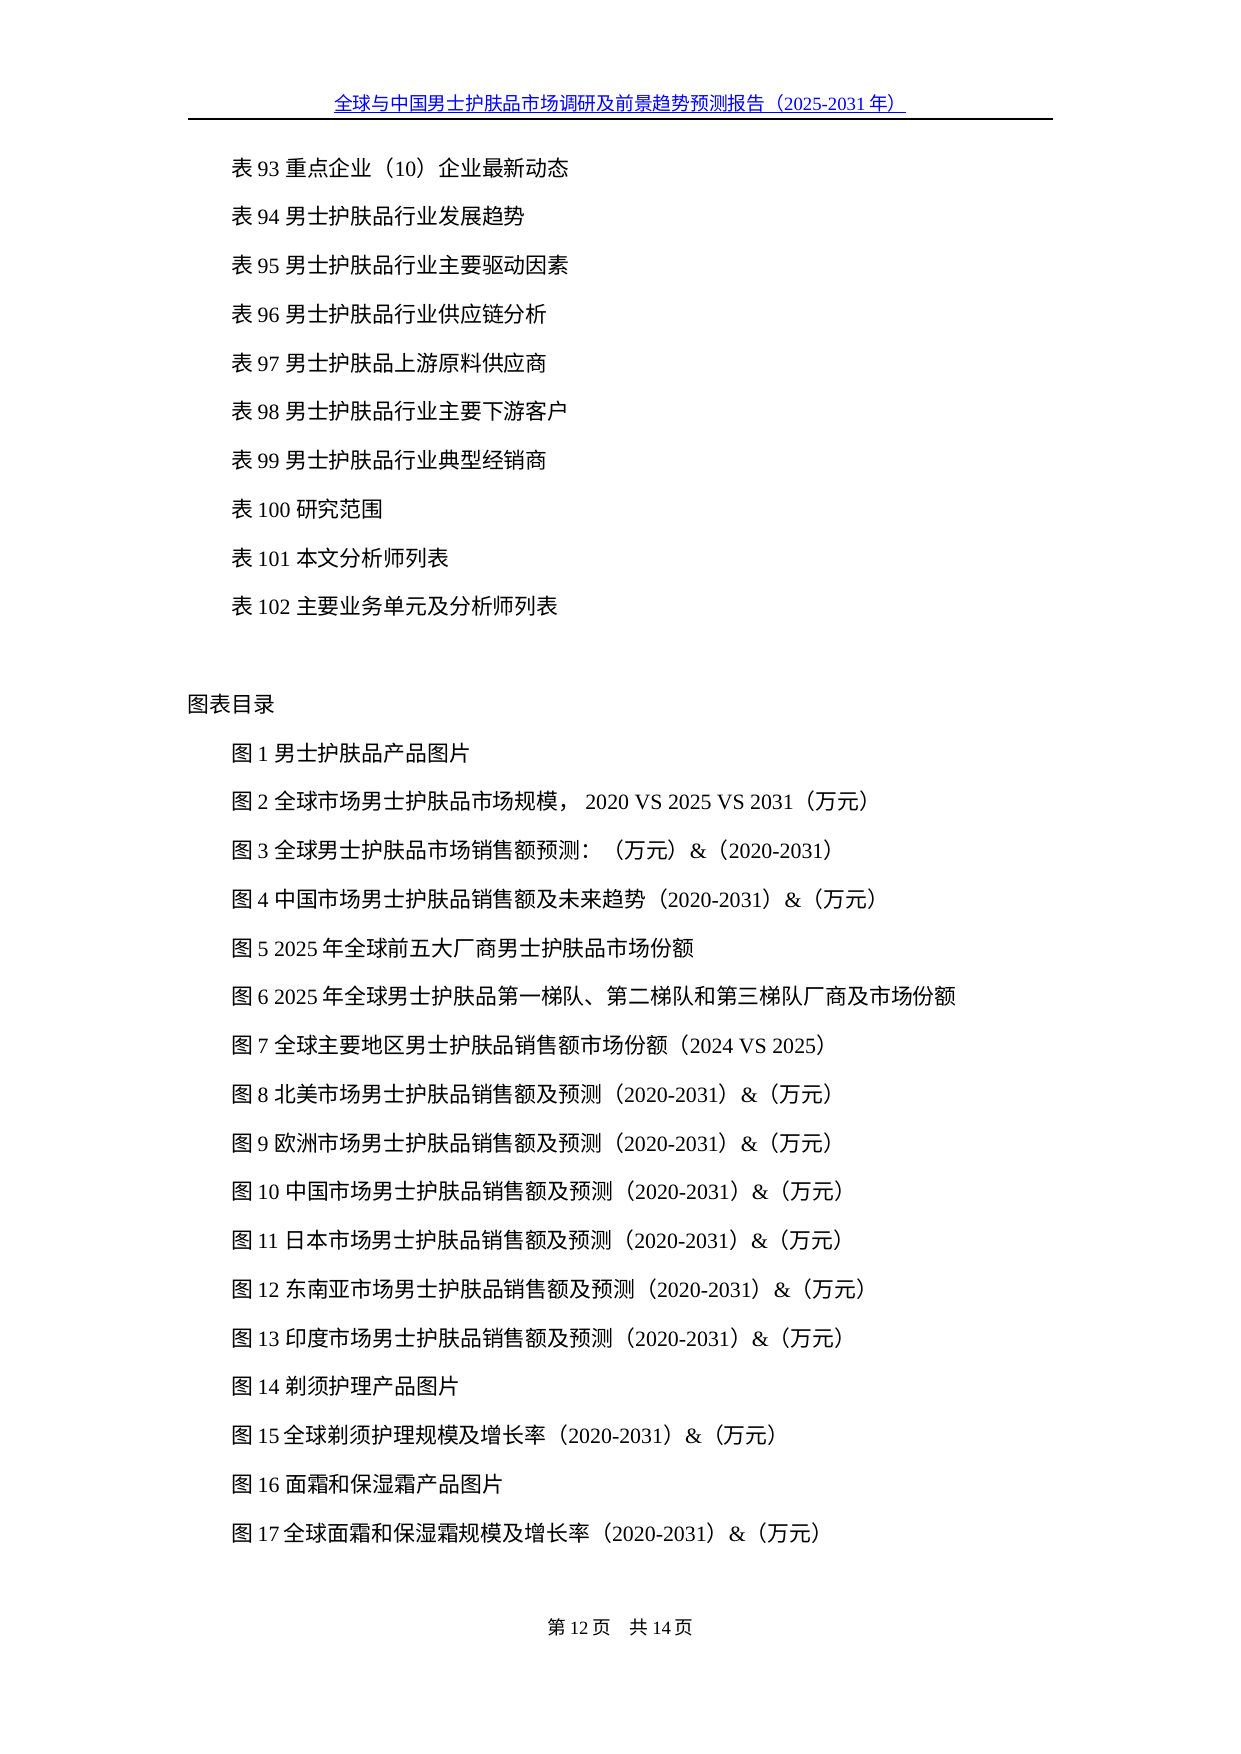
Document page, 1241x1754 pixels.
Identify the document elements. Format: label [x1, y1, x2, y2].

text [187, 150, 1053, 1548]
